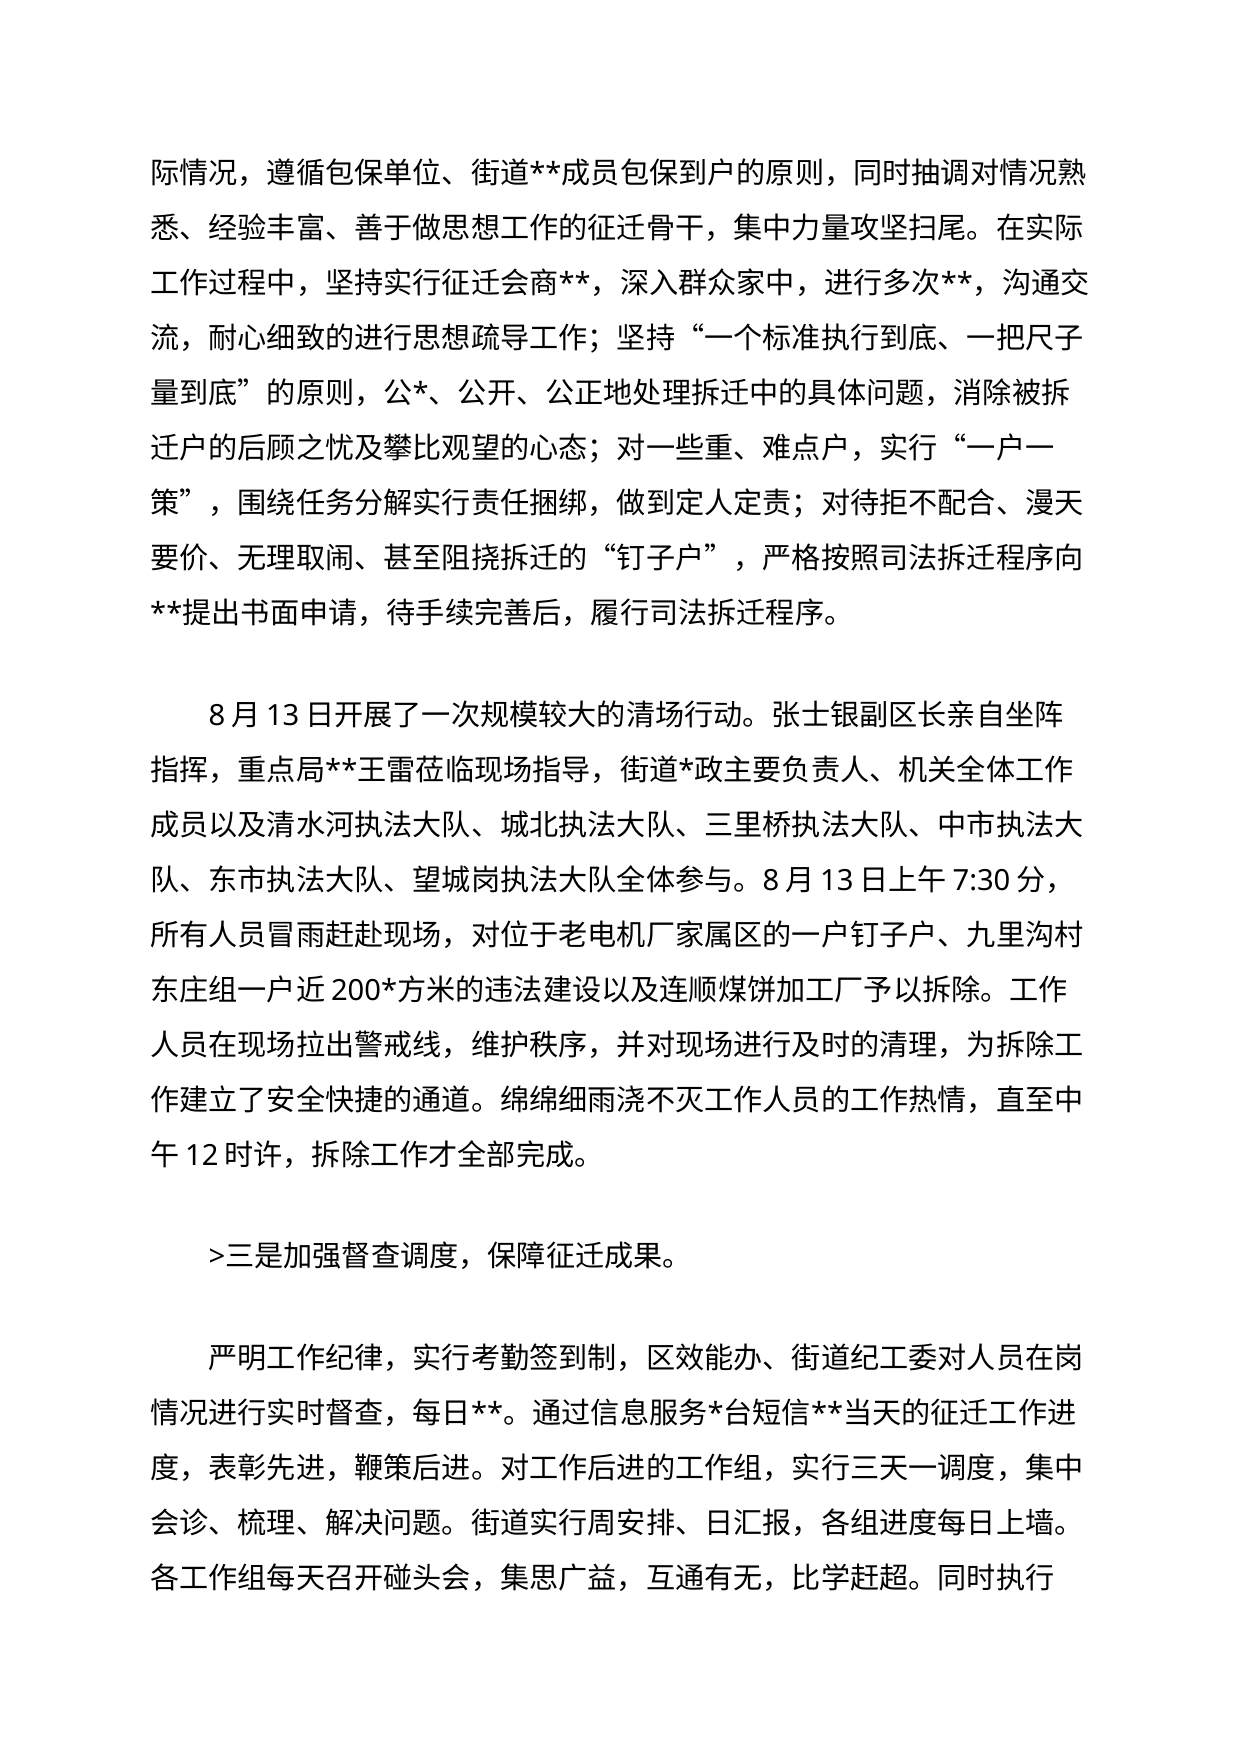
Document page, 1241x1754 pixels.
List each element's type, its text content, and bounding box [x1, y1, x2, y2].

text 8月13日开展了一次规模较大的清场行动。张士银副区长亲自坐阵指挥，重点局**王雷莅临现场指导，街道*政主要负责人、机关全体工作成员以及清水河执法大队、城北执法大队、三里桥执法大队、中市执法大队、东市执法大队、望城岗执法大队全体参与。8月13日上午7:30分，所有人员冒雨赶赴现场，对位于老电机厂家属区的一户钉子户、九里沟村东庄组一户近200*方米的违法建设以及连顺煤饼加工厂予以拆除。工作人员在现场拉出警戒线，维护秩序，并对现场进行及时的清理，为拆除工作建立了安全快捷的通道。绵绵细雨浇不灭工作人员的工作热情，直至中午12时许，拆除工作才全部完成。 [150, 691, 1090, 1173]
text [150, 1335, 1090, 1597]
text >三是加强督查调度，保障征迁成果。 [150, 1233, 1090, 1275]
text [150, 150, 1090, 632]
